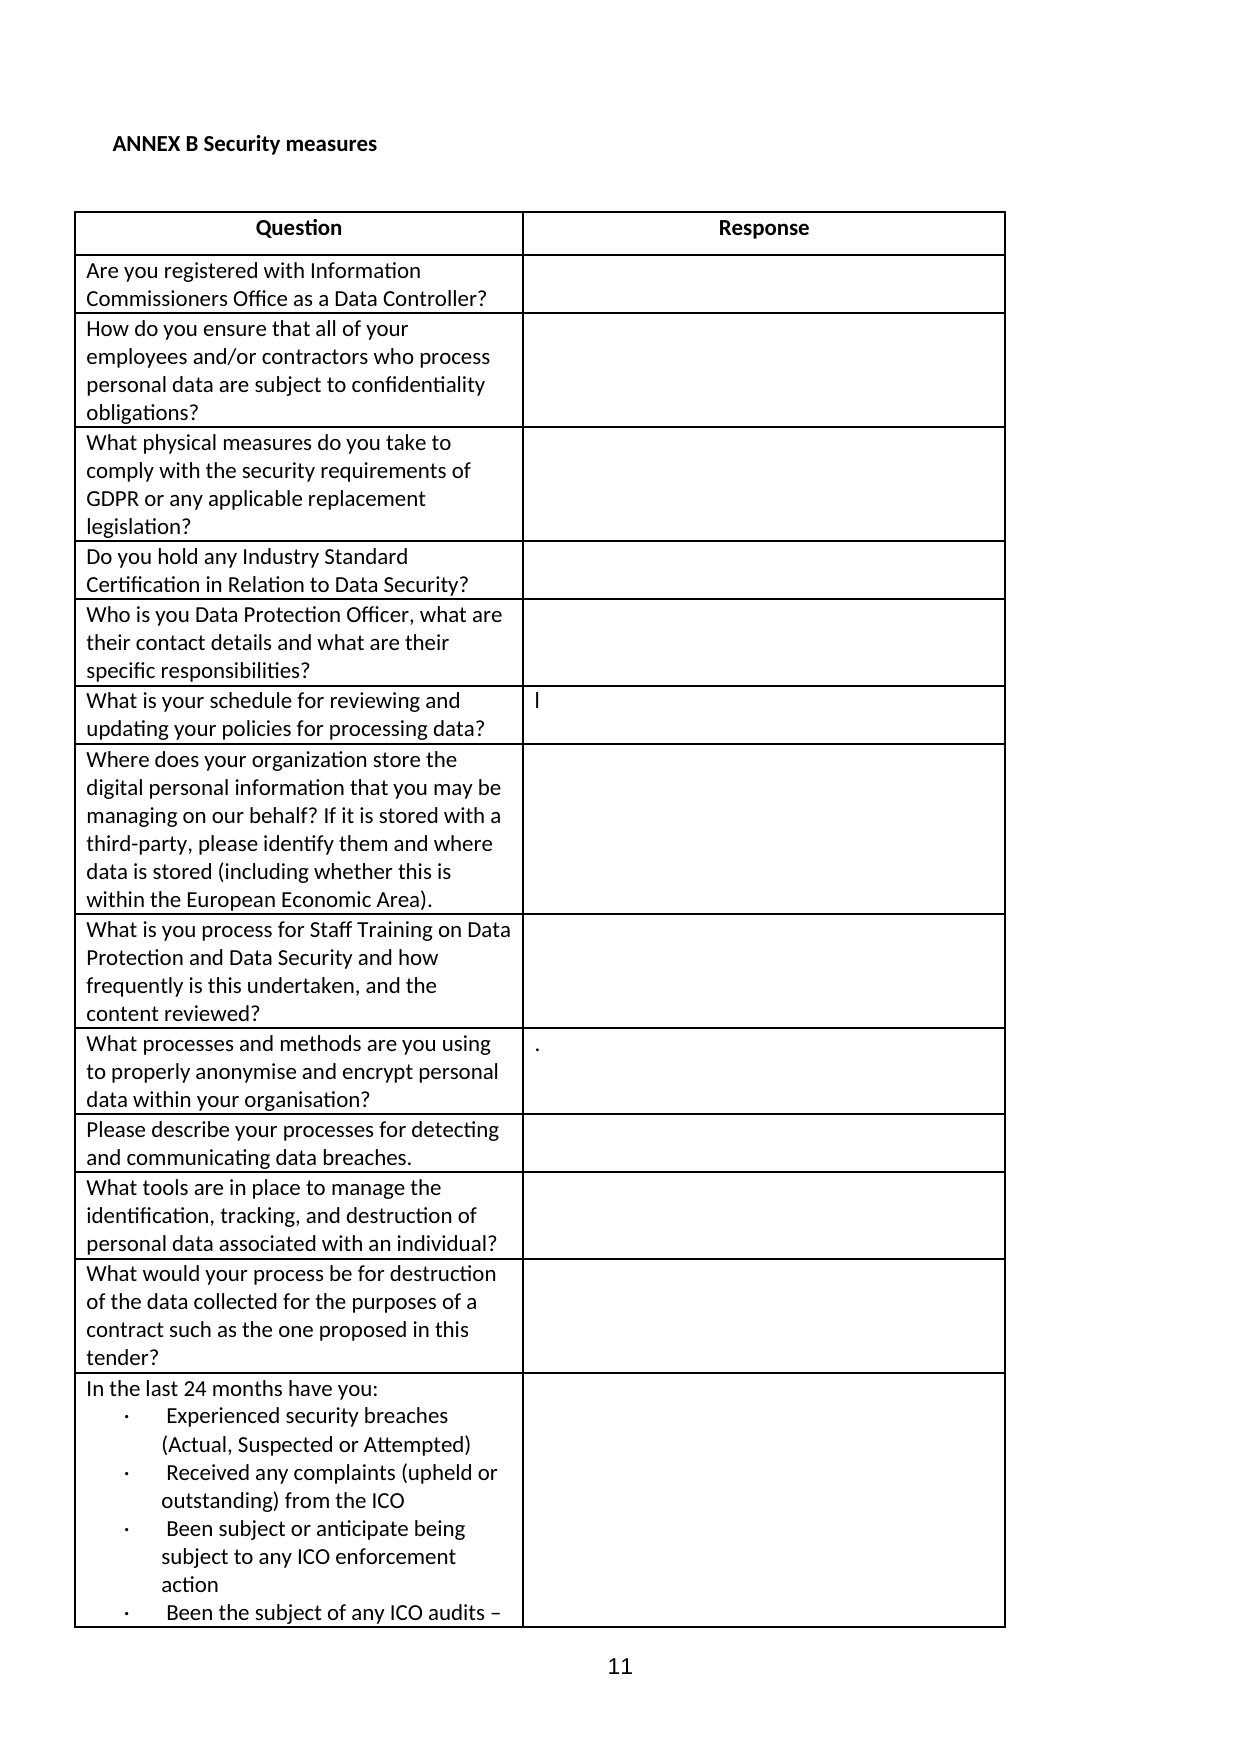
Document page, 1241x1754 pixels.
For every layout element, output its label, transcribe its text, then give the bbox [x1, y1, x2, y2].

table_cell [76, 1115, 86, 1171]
table_cell [524, 1115, 1004, 1171]
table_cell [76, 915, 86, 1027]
table_cell [524, 1374, 1004, 1626]
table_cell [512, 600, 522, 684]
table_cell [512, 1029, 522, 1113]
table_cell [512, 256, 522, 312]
table_header Question [76, 213, 522, 254]
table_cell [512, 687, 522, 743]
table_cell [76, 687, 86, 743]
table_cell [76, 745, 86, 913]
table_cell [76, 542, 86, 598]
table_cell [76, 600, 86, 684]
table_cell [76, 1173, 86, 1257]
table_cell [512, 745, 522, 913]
table_cell [524, 1260, 1004, 1372]
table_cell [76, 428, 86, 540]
table_cell [524, 314, 1004, 426]
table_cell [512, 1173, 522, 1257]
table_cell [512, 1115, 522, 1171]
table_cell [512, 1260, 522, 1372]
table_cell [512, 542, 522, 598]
table_cell [524, 428, 1004, 540]
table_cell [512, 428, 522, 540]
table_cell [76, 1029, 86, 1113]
table_cell [524, 256, 1004, 312]
table_header Response [524, 213, 1004, 254]
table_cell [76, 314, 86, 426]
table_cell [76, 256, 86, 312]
table_cell [524, 542, 1004, 598]
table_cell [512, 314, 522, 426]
table_cell [524, 915, 1004, 1027]
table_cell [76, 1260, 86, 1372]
table_cell [524, 1173, 1004, 1257]
list ANNEX B Security measures [112, 126, 1165, 158]
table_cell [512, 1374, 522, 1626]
table_cell . [524, 1029, 1004, 1113]
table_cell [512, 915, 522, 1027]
table_cell [524, 600, 1004, 684]
table_cell [524, 745, 1004, 913]
table_cell l [524, 687, 1004, 743]
